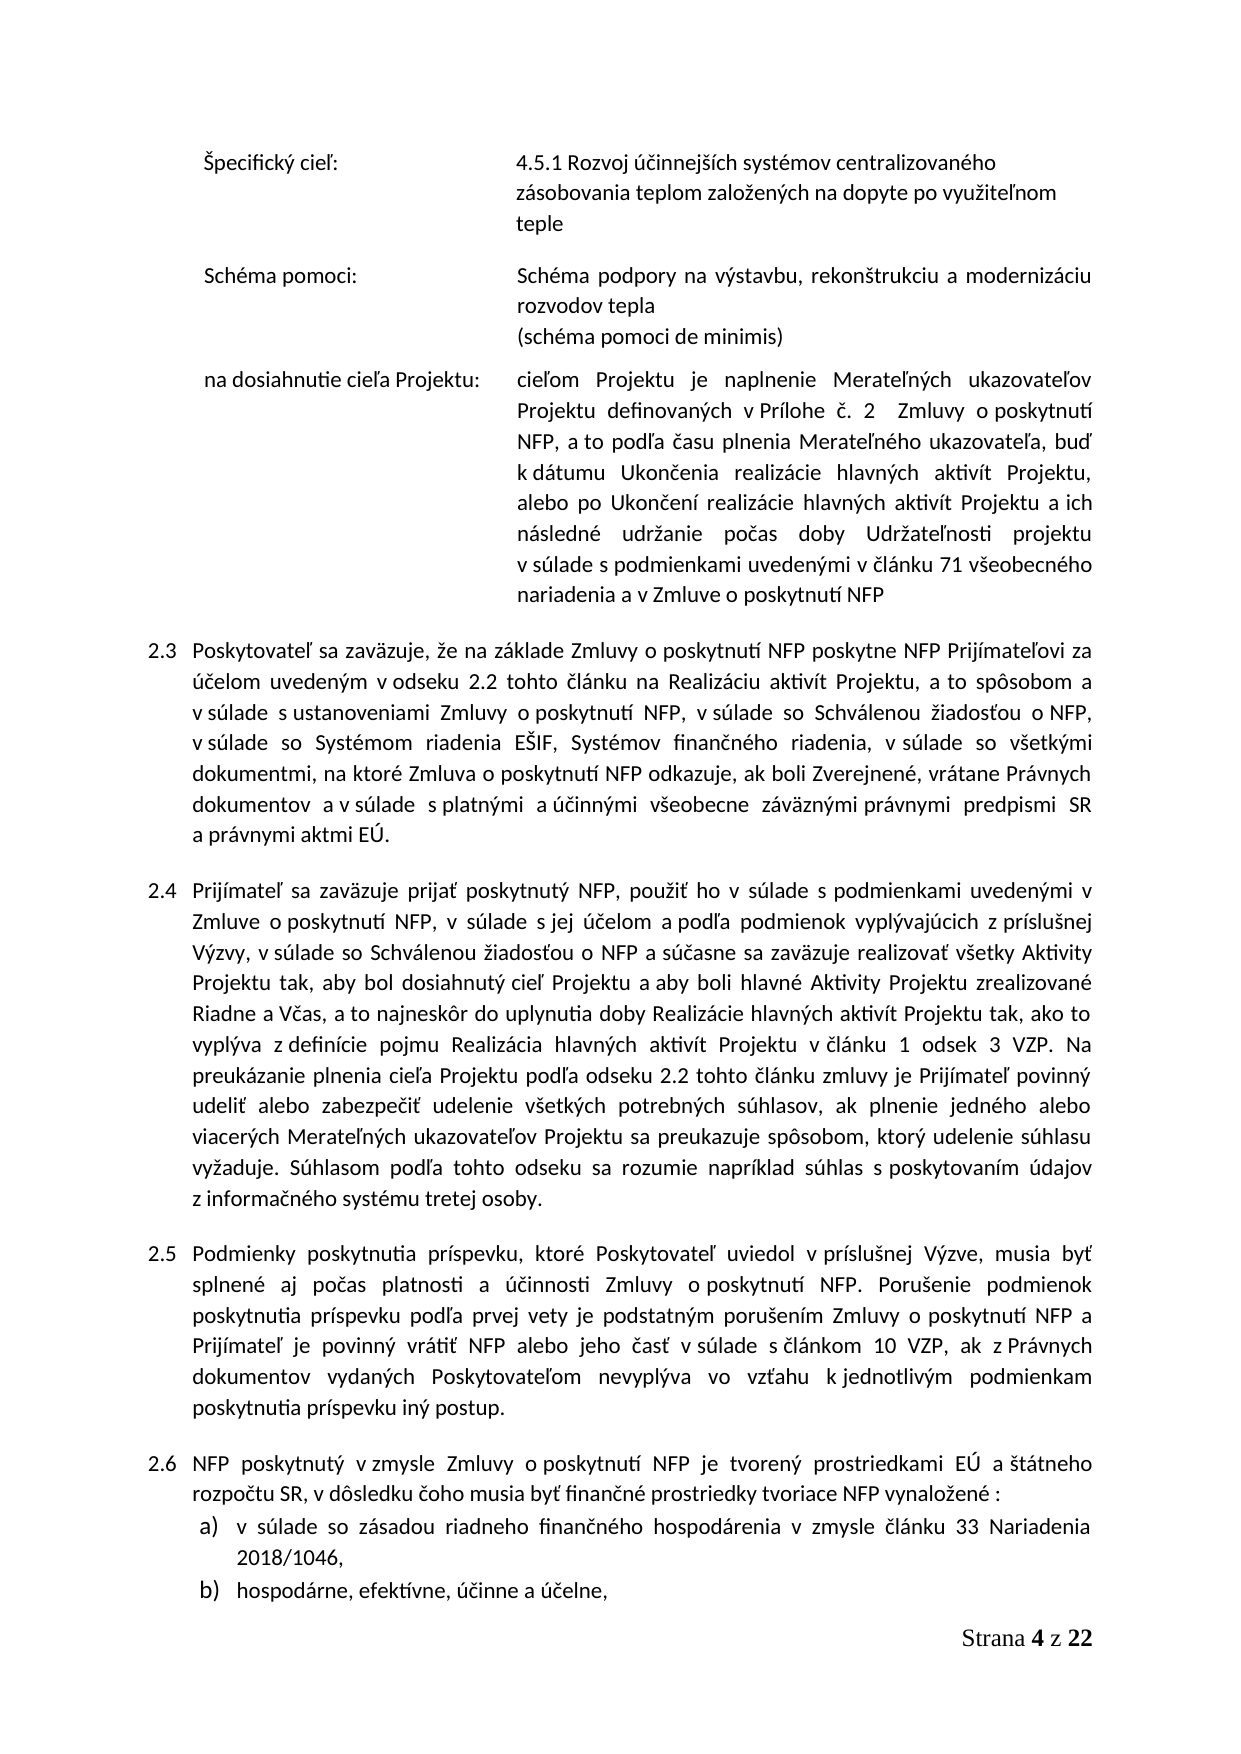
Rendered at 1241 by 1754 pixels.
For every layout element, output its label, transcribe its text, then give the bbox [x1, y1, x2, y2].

text Špecifický cieľ: 4.5.1 Rozvoj účinnejších systémov centralizovaného zásobovania teplom založených na dopyte po využiteľnom teple [203, 148, 1092, 237]
list hospodárne, efektívne, účinne a účelne, [199, 1574, 1092, 1605]
list v súlade so zásadou riadneho finančného hospodárenia v zmysle článku 33 Nariadenia 2018/1046, [199, 1510, 1092, 1571]
text 2.3 Poskytovateľ sa zaväzuje, že na základe Zmluvy o poskytnutí NFP poskytne NFP Prijímateľovi za účelom uvedeným v odseku 2.2 tohto článku na Realizáciu aktivít Projektu, a to spôsobom a v súlade s ustanoveniami Zmluvy o poskytnutí NFP, v súlade so Schválenou žiadosťou o NFP, v súlade so Systémom riadenia EŠIF, Systémov finančného riadenia, v súlade so všetkými dokumentmi, na ktoré Zmluva o poskytnutí NFP odkazuje, ak boli Zverejnené, vrátane Právnych dokumentov a v súlade s platnými a účinnými všeobecne záväznými právnymi predpismi SR a právnymi aktmi EÚ. [148, 636, 1092, 849]
text (schéma pomoci de minimis) [204, 322, 1092, 350]
text 2.4 Prijímateľ sa zaväzuje prijať poskytnutý NFP, použiť ho v súlade s podmienkami uvedenými v Zmluve o poskytnutí NFP, v súlade s jej účelom a podľa podmienok vyplývajúcich z príslušnej Výzvy, v súlade so Schválenou žiadosťou o NFP a súčasne sa zaväzuje realizovať všetky Aktivity Projektu tak, aby bol dosiahnutý cieľ Projektu a aby boli hlavné Aktivity Projektu zrealizované Riadne a Včas, a to najneskôr do uplynutia doby Realizácie hlavných aktivít Projektu tak, ako to vyplýva z definície pojmu Realizácia hlavných aktivít Projektu v článku 1 odsek 3 VZP. Na preukázanie plnenia cieľa Projektu podľa odseku 2.2 tohto článku zmluvy je Prijímateľ povinný udeliť alebo zabezpečiť udelenie všetkých potrebných súhlasov, ak plnenie jedného alebo viacerých Merateľných ukazovateľov Projektu sa preukazuje spôsobom, ktorý udelenie súhlasu vyžaduje. Súhlasom podľa tohto odseku sa rozumie napríklad súhlas s poskytovaním údajov z informačného systému tretej osoby. [148, 876, 1092, 1212]
text na dosiahnutie cieľa Projektu: cieľom Projektu je naplnenie Merateľných ukazovateľov Projektu definovaných v Prílohe č. 2 Zmluvy o poskytnutí NFP, a to podľa času plnenia Merateľného ukazovateľa, buď k dátumu Ukončenia realizácie hlavných aktivít Projektu, alebo po Ukončení realizácie hlavných aktivít Projektu a ich následné udržanie počas doby Udržateľnosti projektu v súlade s podmienkami uvedenými v článku 71 všeobecného nariadenia a v Zmluve o poskytnutí NFP [204, 365, 1092, 608]
text Schéma pomoci: Schéma podpory na výstavbu, rekonštrukciu a modernizáciu rozvodov tepla [204, 261, 1092, 319]
text 2.6 NFP poskytnutý v zmysle Zmluvy o poskytnutí NFP je tvorený prostriedkami EÚ a štátneho rozpočtu SR, v dôsledku čoho musia byť finančné prostriedky tvoriace NFP vynaložené : [148, 1449, 1092, 1507]
text 2.5 Podmienky poskytnutia príspevku, ktoré Poskytovateľ uviedol v príslušnej Výzve, musia byť splnené aj počas platnosti a účinnosti Zmluvy o poskytnutí NFP. Porušenie podmienok poskytnutia príspevku podľa prvej vety je podstatným porušením Zmluvy o poskytnutí NFP a Prijímateľ je povinný vrátiť NFP alebo jeho časť v súlade s článkom 10 VZP, ak z Právnych dokumentov vydaných Poskytovateľom nevyplýva vo vzťahu k jednotlivým podmienkam poskytnutia príspevku iný postup. [148, 1239, 1092, 1421]
